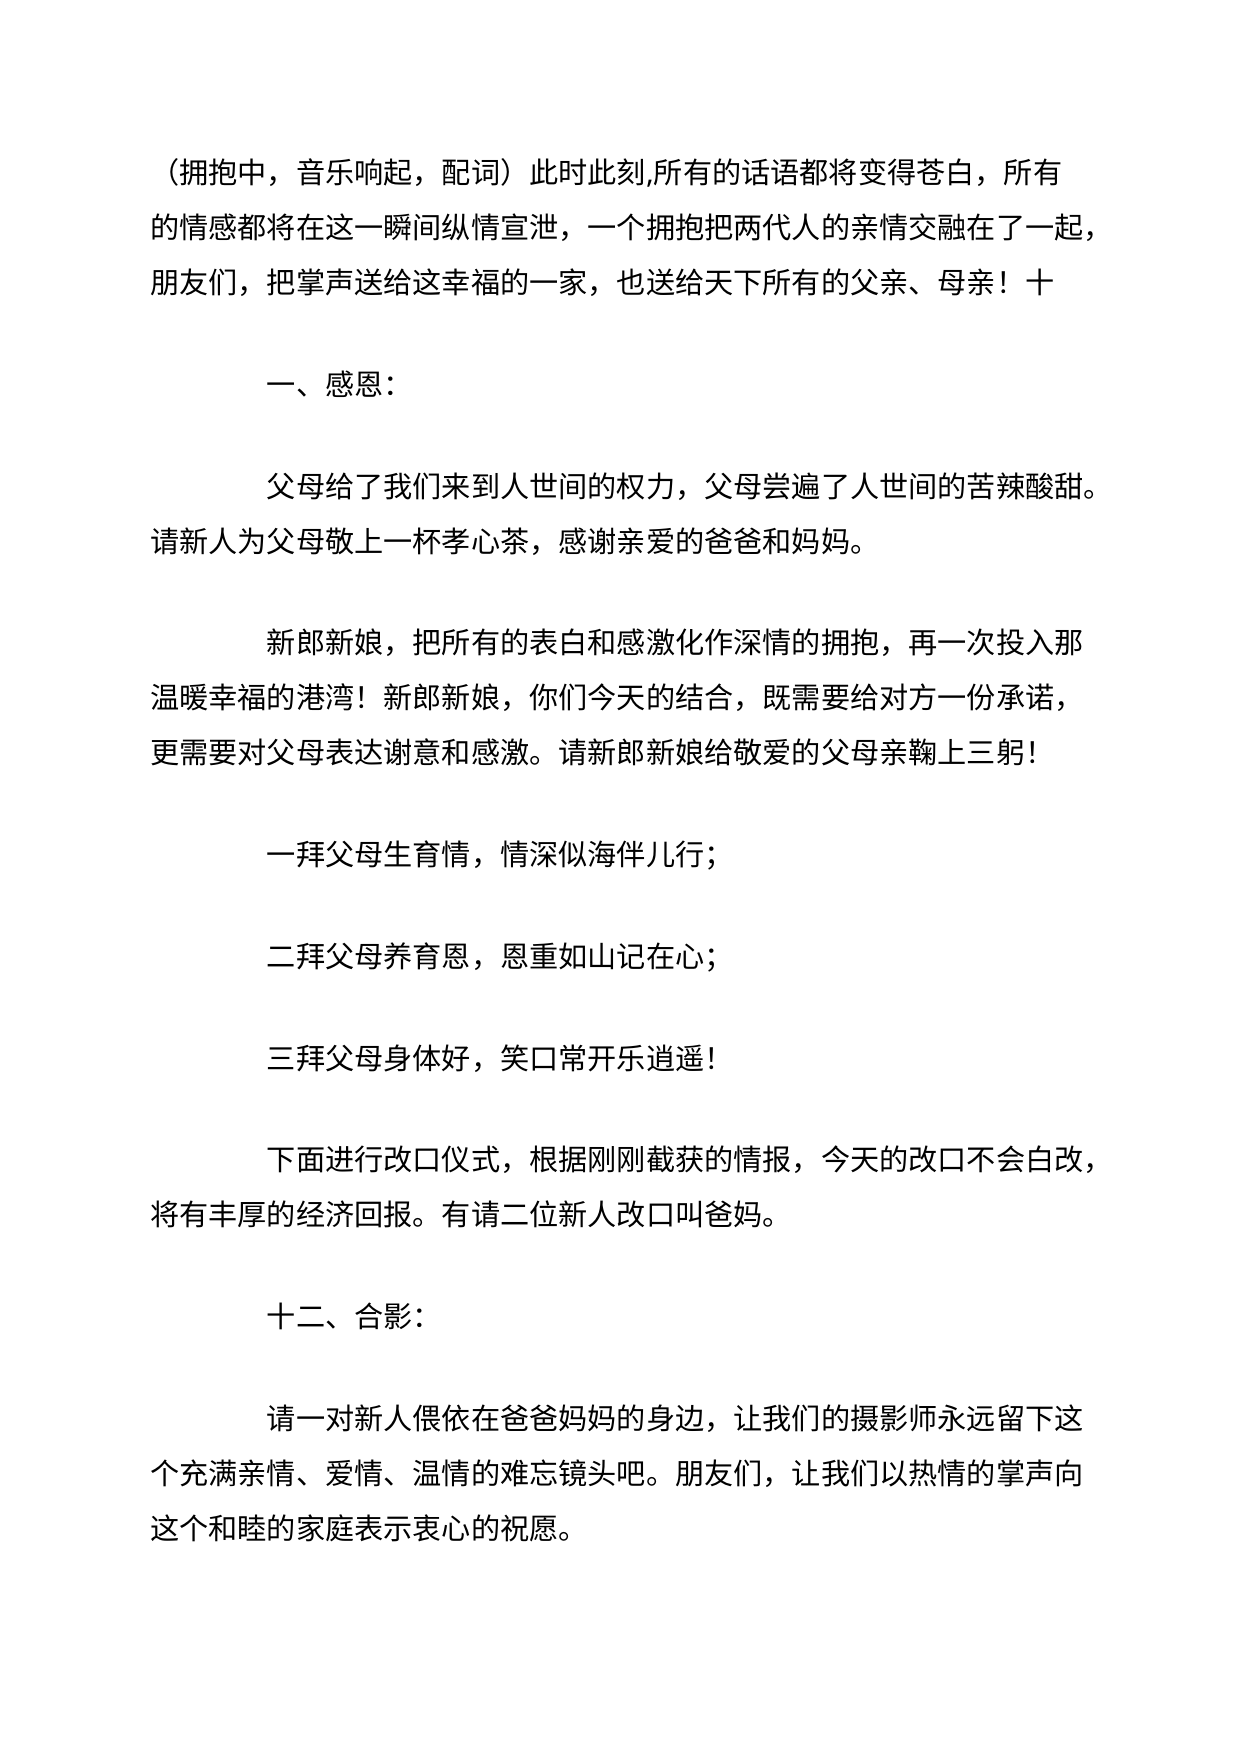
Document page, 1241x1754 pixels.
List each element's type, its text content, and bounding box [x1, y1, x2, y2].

text 一、感恩： [150, 362, 1090, 404]
text 下面进行改口仪式，根据刚刚截获的情报，今天的改口不会白改，将有丰厚的经济回报。有请二位新人改口叫爸妈。 [150, 1137, 1090, 1234]
text 新郎新娘，把所有的表白和感激化作深情的拥抱，再一次投入那温暖幸福的港湾！新郎新娘，你们今天的结合，既需要给对方一份承诺，更需要对父母表达谢意和感激。请新郎新娘给敬爱的父母亲鞠上三躬！ [150, 620, 1090, 772]
text 二拜父母养育恩，恩重如山记在心； [150, 933, 1090, 976]
text 请一对新人偎依在爸爸妈妈的身边，让我们的摄影师永远留下这个充满亲情、爱情、温情的难忘镜头吧。朋友们，让我们以热情的掌声向这个和睦的家庭表示衷心的祝愿。 [150, 1395, 1090, 1547]
text 父母给了我们来到人世间的权力，父母尝遍了人世间的苦辣酸甜。请新人为父母敬上一杯孝心茶，感谢亲爱的爸爸和妈妈。 [150, 463, 1090, 561]
text 三拜父母身体好，笑口常开乐逍遥！ [150, 1035, 1090, 1077]
text 十二、合影： [150, 1294, 1090, 1336]
text 一拜父母生育情，情深似海伴儿行； [150, 832, 1090, 874]
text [150, 150, 1090, 302]
